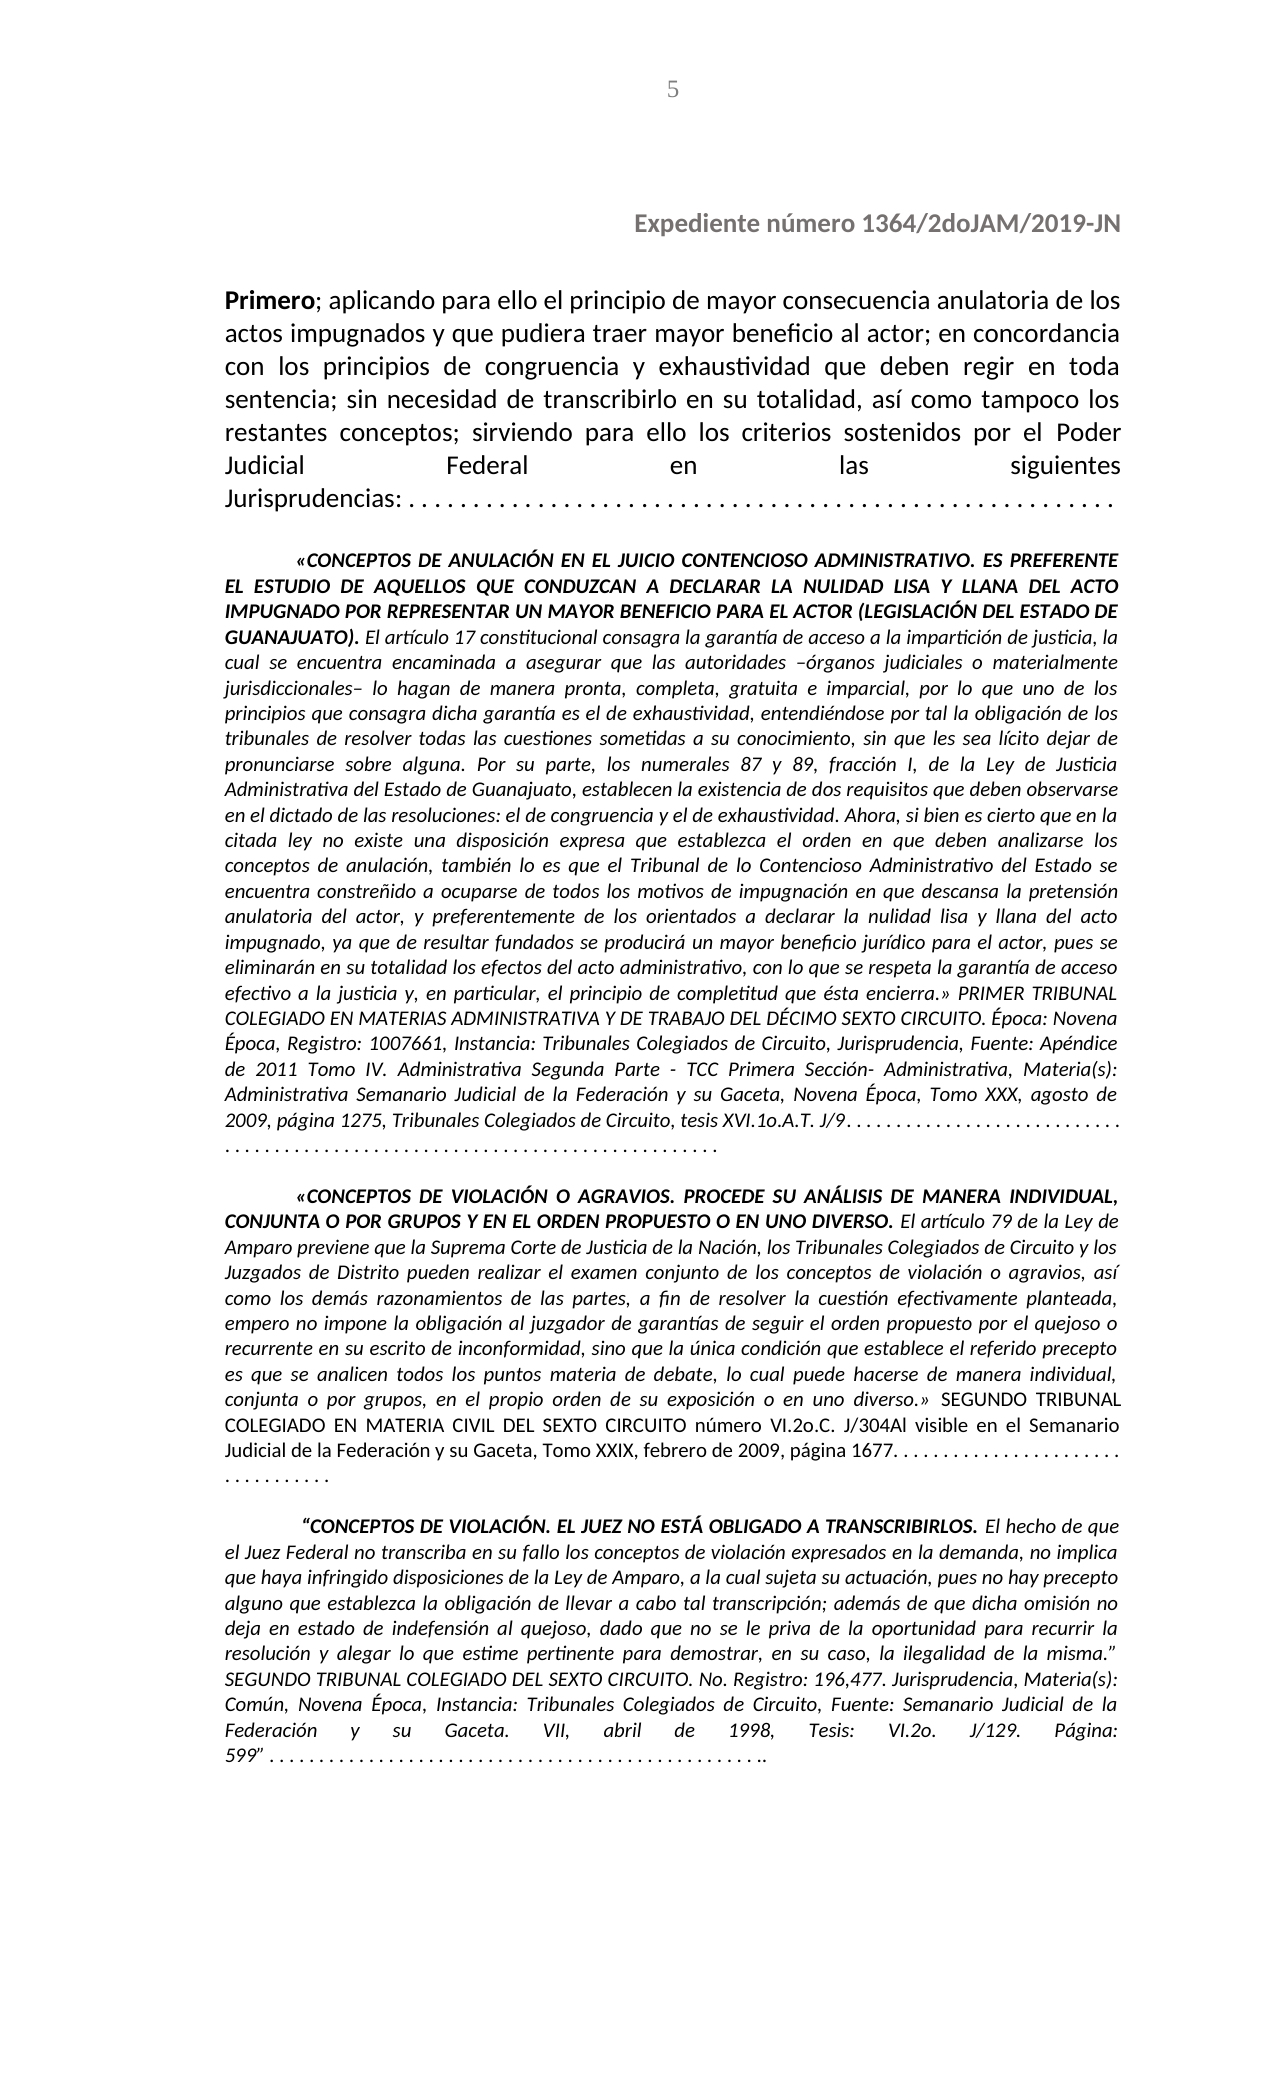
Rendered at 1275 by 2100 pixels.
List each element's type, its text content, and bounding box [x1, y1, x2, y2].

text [224, 283, 1121, 515]
text «CONCEPTOS DE VIOLACIÓN O AGRAVIOS. PROCEDE SU ANÁLISIS DE MANERA INDIVIDUAL, CONJUNTA O POR GRUPOS Y EN EL ORDEN PROPUESTO O EN UNO DIVERSO. El artículo 79 de la Ley de Amparo previene que la Suprema Corte de Justicia de la Nación, los Tribunales Colegiados de Circuito y los Juzgados de Distrito pueden realizar el examen conjunto de los conceptos de violación o agravios, así como los demás razonamientos de las partes, a fin de resolver la cuestión efectivamente planteada, empero no impone la obligación al juzgador de garantías de seguir el orden propuesto por el quejoso o recurrente en su escrito de inconformidad, sino que la única condición que establece el referido precepto es que se analicen todos los puntos materia de debate, lo cual puede hacerse de manera individual, conjunta o por grupos, en el propio orden de su exposición o en uno diverso.» SEGUNDO TRIBUNAL COLEGIADO EN MATERIA CIVIL DEL SEXTO CIRCUITO número VI.2o.C. J/304Al visible en el Semanario Judicial de la Federación y su Gaceta, Tomo XXIX, febrero de 2009, página 1677. . . . . . . . . . . . . . . . . . . . . . . . . . . . . . . . . . [224, 1183, 1121, 1488]
text “CONCEPTOS DE VIOLACIÓN. EL JUEZ NO ESTÁ OBLIGADO A TRANSCRIBIRLOS. El hecho de que el Juez Federal no transcriba en su fallo los conceptos de violación expresados en la demanda, no implica que haya infringido disposiciones de la Ley de Amparo, a la cual sujeta su actuación, pues no hay precepto alguno que establezca la obligación de llevar a cabo tal transcripción; además de que dicha omisión no deja en estado de indefensión al quejoso, dado que no se le priva de la oportunidad para recurrir la resolución y alegar lo que estime pertinente para demostrar, en su caso, la ilegalidad de la misma.” SEGUNDO TRIBUNAL COLEGIADO DEL SEXTO CIRCUITO. No. Registro: 196,477. Jurisprudencia, Materia(s): Común, Novena Época, Instancia: Tribunales Colegiados de Circuito, Fuente: Semanario Judicial de la Federación y su Gaceta. VII, abril de 1998, Tesis: VI.2o. J/129. Página: 599” . . . . . . . . . . . . . . . . . . . . . . . . . . . . . . . . . . . . . . . . . . . . . . . . . .. [224, 1513, 1121, 1768]
text «CONCEPTOS DE ANULACIÓN EN EL JUICIO CONTENCIOSO ADMINISTRATIVO. ES PREFERENTE EL ESTUDIO DE AQUELLOS QUE CONDUZCAN A DECLARAR LA NULIDAD LISA Y LLANA DEL ACTO IMPUGNADO POR REPRESENTAR UN MAYOR BENEFICIO PARA EL ACTOR (LEGISLACIÓN DEL ESTADO DE GUANAJUATO). El artículo 17 constitucional consagra la garantía de acceso a la impartición de justicia, la cual se encuentra encaminada a asegurar que las autoridades –órganos judiciales o materialmente jurisdiccionales– lo hagan de manera pronta, completa, gratuita e imparcial, por lo que uno de los principios que consagra dicha garantía es el de exhaustividad, entendiéndose por tal la obligación de los tribunales de resolver todas las cuestiones sometidas a su conocimiento, sin que les sea lícito dejar de pronunciarse sobre alguna. Por su parte, los numerales 87 y 89, fracción I, de la Ley de Justicia Administrativa del Estado de Guanajuato, establecen la existencia de dos requisitos que deben observarse en el dictado de las resoluciones: el de congruencia y el de exhaustividad. Ahora, si bien es cierto que en la citada ley no existe una disposición expresa que establezca el orden en que deben analizarse los conceptos de anulación, también lo es que el Tribunal de lo Contencioso Administrativo del Estado se encuentra constreñido a ocuparse de todos los motivos de impugnación en que descansa la pretensión anulatoria del actor, y preferentemente de los orientados a declarar la nulidad lisa y llana del acto impugnado, ya que de resultar fundados se producirá un mayor beneficio jurídico para el actor, pues se eliminarán en su totalidad los efectos del acto administrativo, con lo que se respeta la garantía de acceso efectivo a la justicia y, en particular, el principio de completitud que ésta encierra.» PRIMER TRIBUNAL COLEGIADO EN MATERIAS ADMINISTRATIVA Y DE TRABAJO DEL DÉCIMO SEXTO CIRCUITO. Época: Novena Época, Registro: 1007661, Instancia: Tribunales Colegiados de Circuito, Jurisprudencia, Fuente: Apéndice de 2011 Tomo IV. Administrativa Segunda Parte - TCC Primera Sección- Administrativa, Materia(s): Administrativa Semanario Judicial de la Federación y su Gaceta, Novena Época, Tomo XXX, agosto de 2009, página 1275, Tribunales Colegiados de Circuito, tesis XVI.1o.A.T. J/9. . . . . . . . . . . . . . . . . . . . . . . . . . . . . . . . . . . . . . . . . . . . . . . . . . . . . . . . . . . . . . . . . . . . . . . . . . . . . . [224, 548, 1121, 1158]
